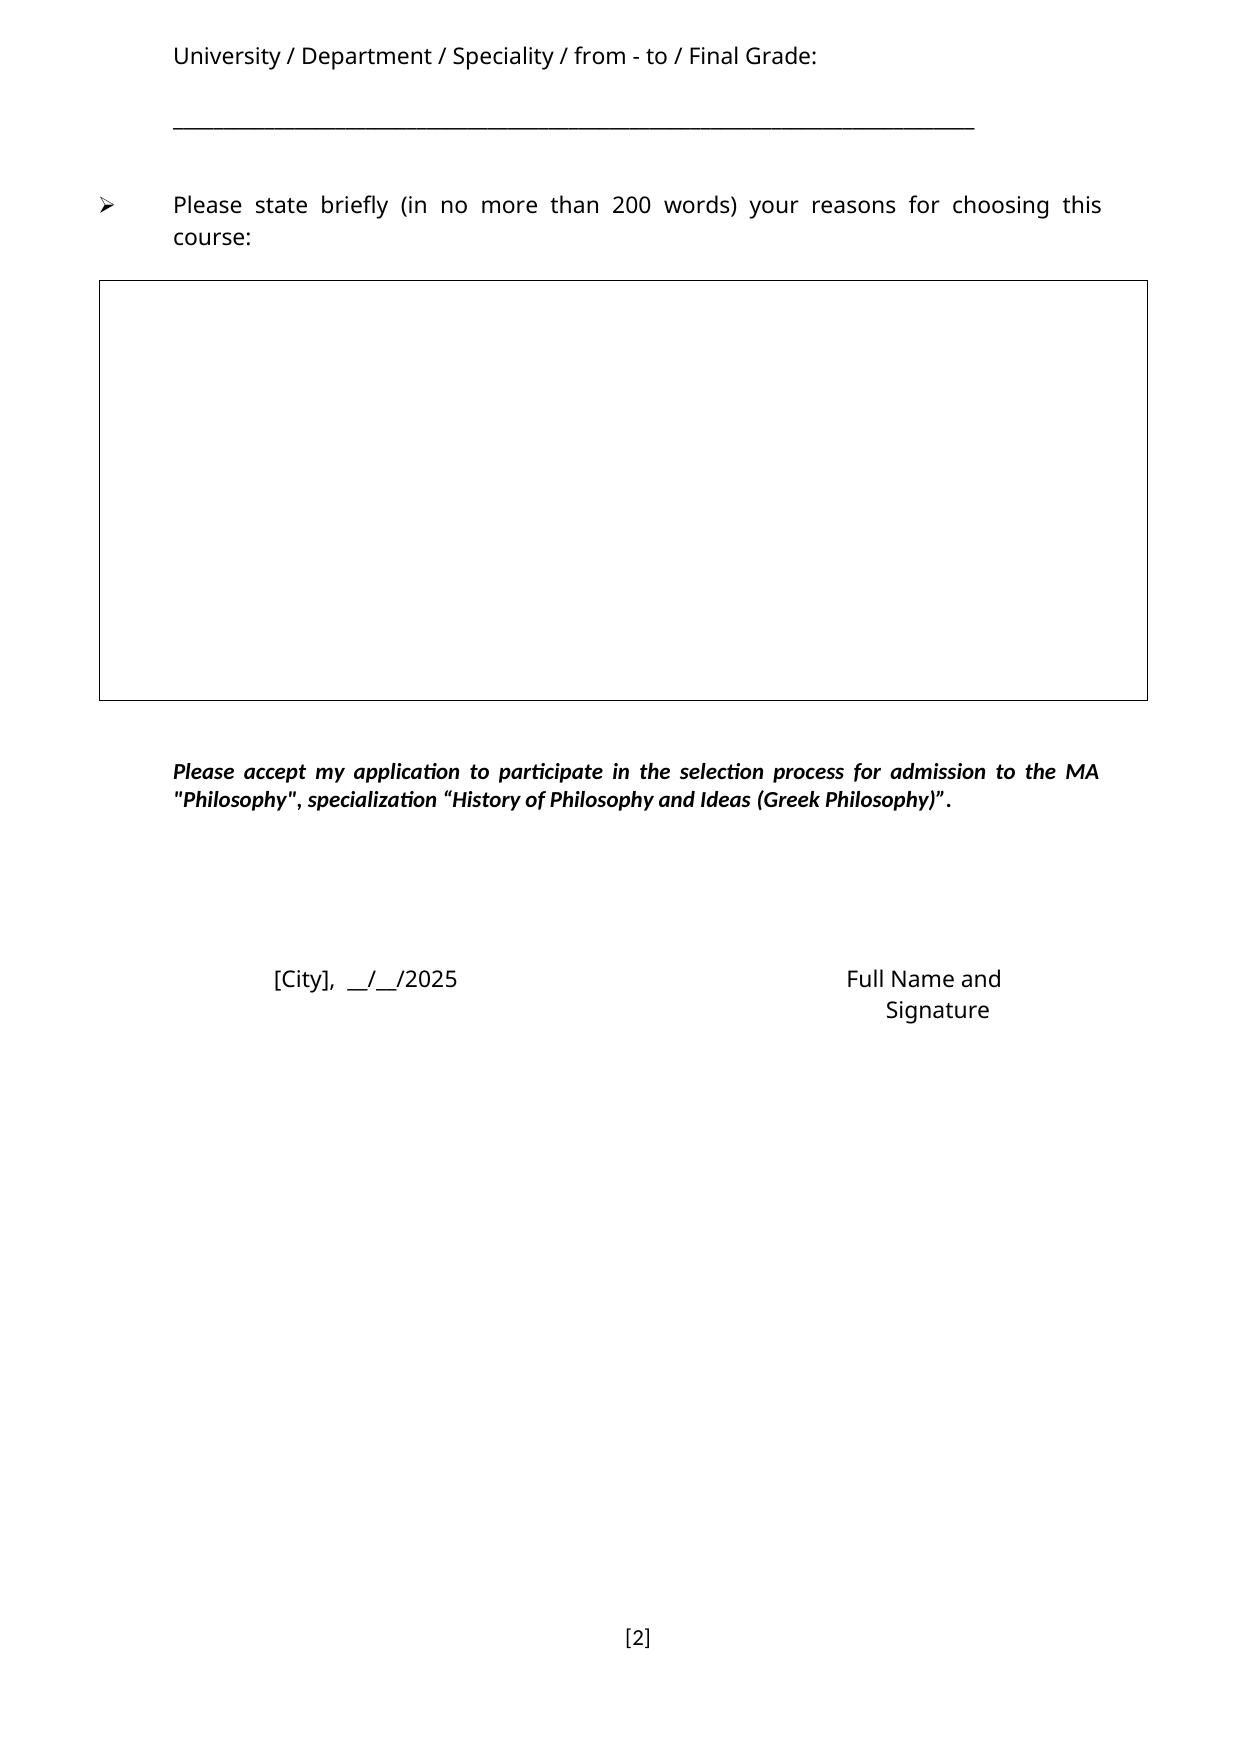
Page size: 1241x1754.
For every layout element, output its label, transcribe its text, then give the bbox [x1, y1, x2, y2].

text Signature [698, 994, 1103, 1025]
list Please state briefly (in no more than 200 words) your reasons for choosing this course: [98, 189, 1103, 252]
text [City], __/__/2025 Full Name and [173, 963, 1103, 994]
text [173, 39, 1103, 71]
text _______________________________________________________________________________ [173, 102, 1103, 133]
text Please accept my application to participate in the selection process for admission to the MA "Philosophy", specialization “History of Philosophy and Ideas (Greek Philosophy)”. [173, 757, 1103, 813]
table_header [100, 281, 1147, 700]
